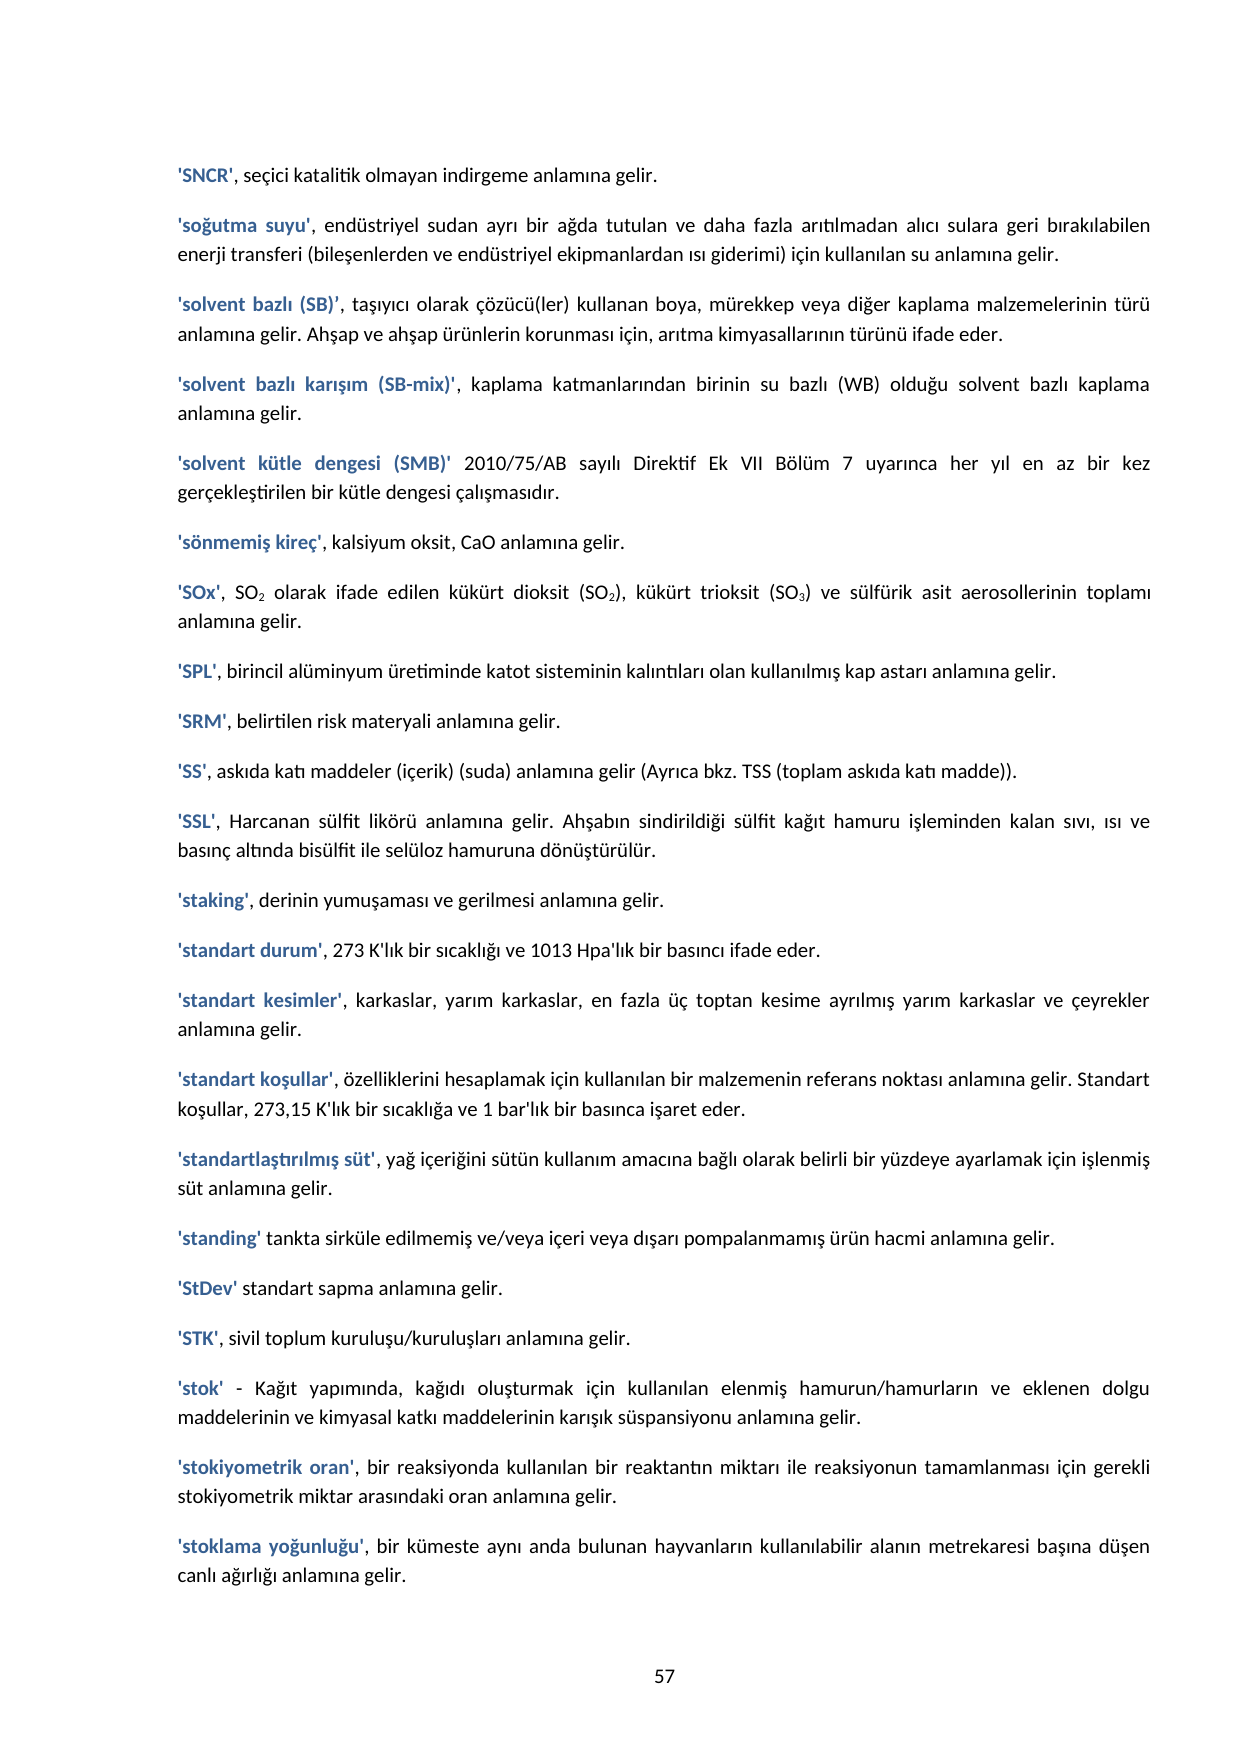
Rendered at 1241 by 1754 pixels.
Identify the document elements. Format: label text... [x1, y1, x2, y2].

text 'SRM', belirtilen risk materyali anlamına gelir. [177, 708, 1152, 734]
text 'SNCR', seçici katalitik olmayan indirgeme anlamına gelir. [177, 162, 1152, 188]
text 'SSL', Harcanan sülfit likörü anlamına gelir. Ahşabın sindirildiği sülfit kağıt hamuru işleminden kalan sıvı, ısı ve basınç altında bisülfit ile selüloz hamuruna dönüştürülür. [177, 808, 1152, 863]
text 'standartlaştırılmış süt', yağ içeriğini sütün kullanım amacına bağlı olarak belirli bir yüzdeye ayarlamak için işlenmiş süt anlamına gelir. [177, 1146, 1152, 1200]
text 'solvent bazlı (SB)’, taşıyıcı olarak çözücü(ler) kullanan boya, mürekkep veya diğer kaplama malzemelerinin türü anlamına gelir. Ahşap ve ahşap ürünlerin korunması için, arıtma kimyasallarının türünü ifade eder. [177, 292, 1152, 346]
text 'stoklama yoğunluğu', bir kümeste aynı anda bulunan hayvanların kullanılabilir alanın metrekaresi başına düşen canlı ağırlığı anlamına gelir. [177, 1533, 1152, 1588]
text 'soğutma suyu', endüstriyel sudan ayrı bir ağda tutulan ve daha fazla arıtılmadan alıcı sulara geri bırakılabilen enerji transferi (bileşenlerden ve endüstriyel ekipmanlardan ısı giderimi) için kullanılan su anlamına gelir. [177, 212, 1152, 267]
text 'STK', sivil toplum kuruluşu/kuruluşları anlamına gelir. [177, 1325, 1152, 1350]
text 'standart kesimler', karkaslar, yarım karkaslar, en fazla üç toptan kesime ayrılmış yarım karkaslar ve çeyrekler anlamına gelir. [177, 987, 1152, 1042]
text 'stok' - Kağıt yapımında, kağıdı oluşturmak için kullanılan elenmiş hamurun/hamurların ve eklenen dolgu maddelerinin ve kimyasal katkı maddelerinin karışık süspansiyonu anlamına gelir. [177, 1375, 1152, 1429]
text 'stokiyometrik oran', bir reaksiyonda kullanılan bir reaktantın miktarı ile reaksiyonun tamamlanması için gerekli stokiyometrik miktar arasındaki oran anlamına gelir. [177, 1454, 1152, 1509]
text 'solvent bazlı karışım (SB-mix)', kaplama katmanlarından birinin su bazlı (WB) olduğu solvent bazlı kaplama anlamına gelir. [177, 371, 1152, 425]
text 'standart koşullar', özelliklerini hesaplamak için kullanılan bir malzemenin referans noktası anlamına gelir. Standart koşullar, 273,15 K'lık bir sıcaklığa ve 1 bar'lık bir basınca işaret eder. [177, 1067, 1152, 1121]
text 'solvent kütle dengesi (SMB)' 2010/75/AB sayılı Direktif Ek VII Bölüm 7 uyarınca her yıl en az bir kez gerçekleştirilen bir kütle dengesi çalışmasıdır. [177, 450, 1152, 504]
text 'SPL', birincil alüminyum üretiminde katot sisteminin kalıntıları olan kullanılmış kap astarı anlamına gelir. [177, 658, 1152, 684]
text 'SS', askıda katı maddeler (içerik) (suda) anlamına gelir (Ayrıca bkz. TSS (toplam askıda katı madde)). [177, 758, 1152, 784]
text 'StDev' standart sapma anlamına gelir. [177, 1275, 1152, 1300]
text 'sönmemiş kireç', kalsiyum oksit, CaO anlamına gelir. [177, 529, 1152, 554]
text 'standart durum', 273 K'lık bir sıcaklığı ve 1013 Hpa'lık bir basıncı ifade eder. [177, 937, 1152, 963]
text 'standing' tankta sirküle edilmemiş ve/veya içeri veya dışarı pompalanmamış ürün hacmi anlamına gelir. [177, 1225, 1152, 1250]
text 'staking', derinin yumuşaması ve gerilmesi anlamına gelir. [177, 887, 1152, 913]
text 'SOx', SO2 olarak ifade edilen kükürt dioksit (SO2), kükürt trioksit (SO3) ve sülfürik asit aerosollerinin toplamı anlamına gelir. [177, 579, 1152, 634]
